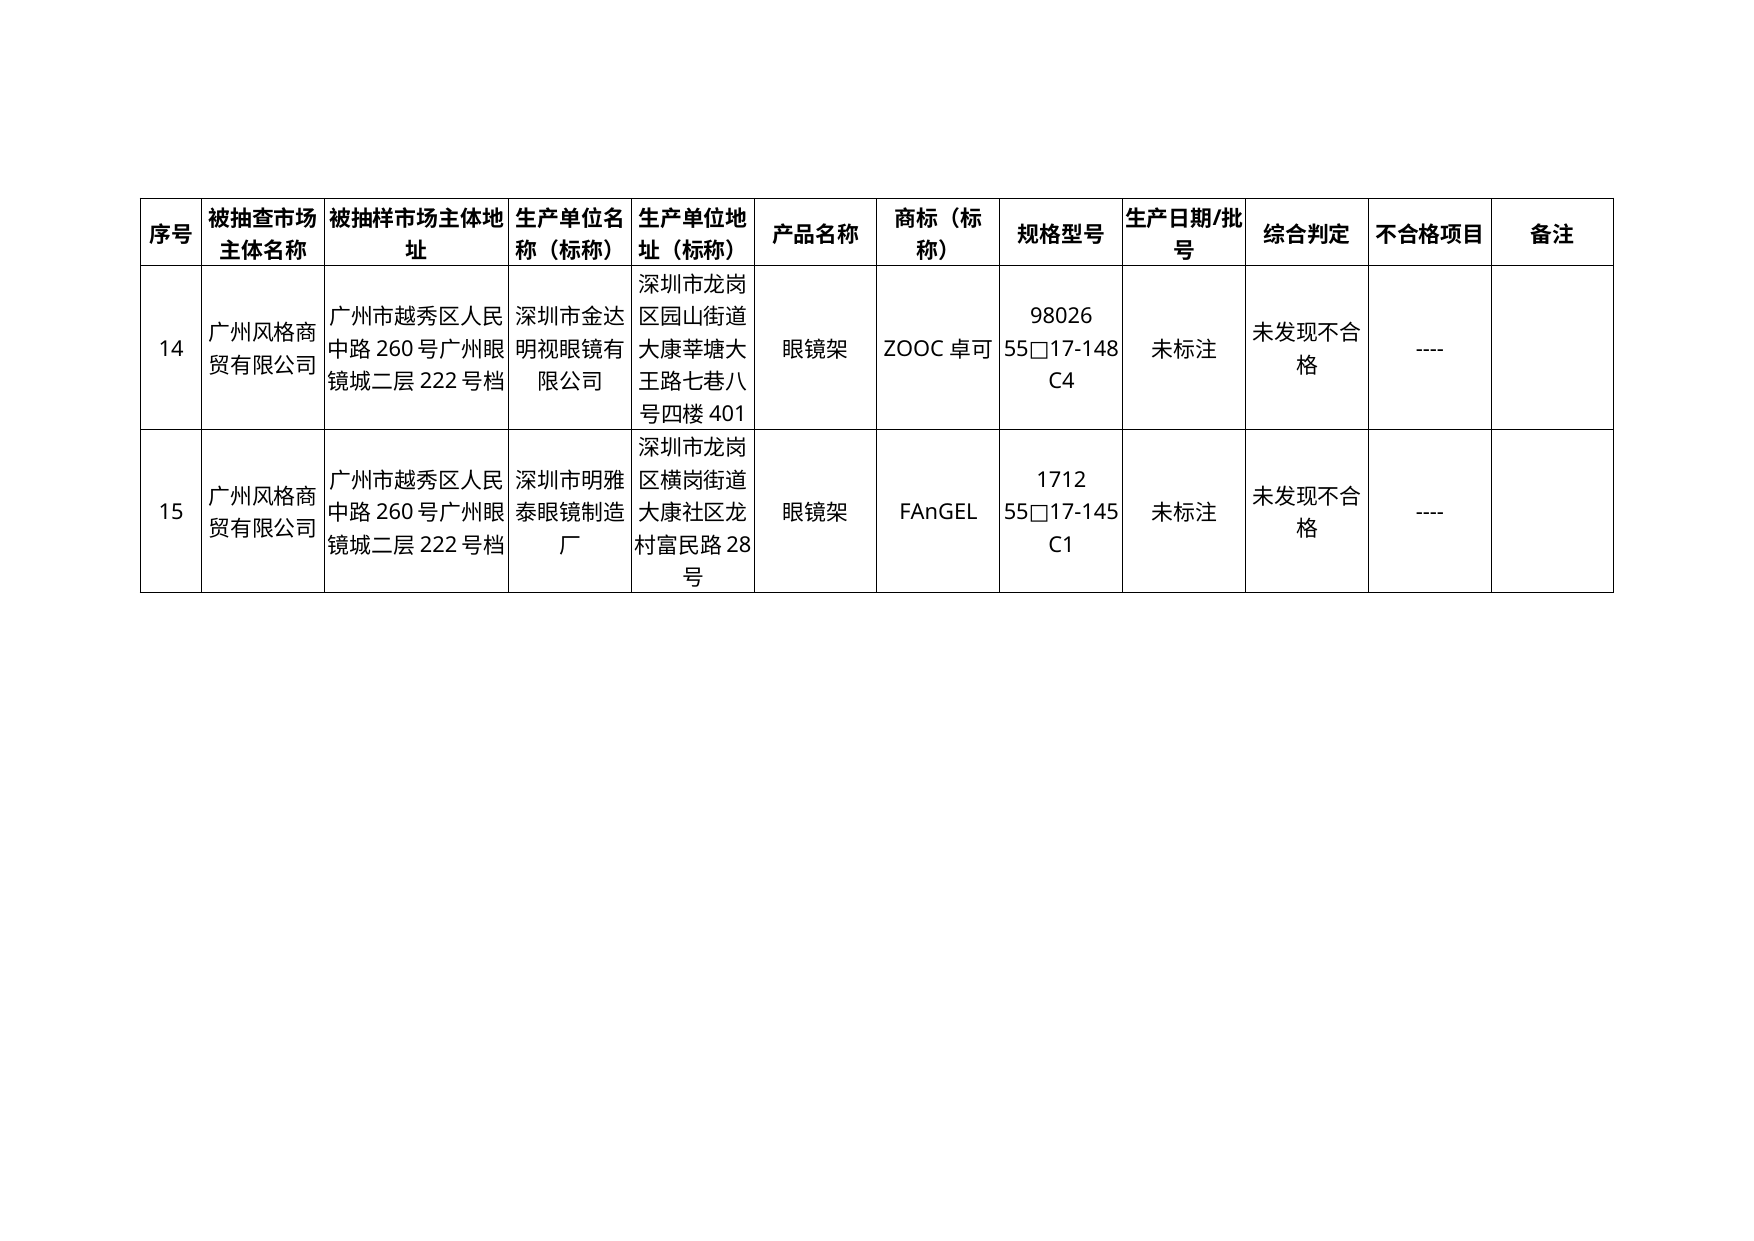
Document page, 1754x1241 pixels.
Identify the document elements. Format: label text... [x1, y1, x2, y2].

table_header 生产单位地址（标称） [632, 199, 754, 265]
table_cell 眼镜架 [755, 266, 876, 429]
table_cell FAnGEL [877, 430, 999, 592]
table_cell 广州风格商贸有限公司 [202, 266, 324, 429]
table_cell 15 [141, 430, 201, 592]
table_cell 深圳市龙岗区园山街道大康莘塘大王路七巷八号四楼401 [632, 266, 754, 429]
table_header 规格型号 [1000, 199, 1122, 265]
table_cell 未标注 [1123, 266, 1245, 429]
table_cell ZOOC 卓可 [877, 266, 999, 429]
table_cell ---- [1369, 266, 1491, 429]
table_header 商标（标称） [877, 199, 999, 265]
table_cell 广州风格商贸有限公司 [202, 430, 324, 592]
table_header 综合判定 [1246, 199, 1368, 265]
table_cell 深圳市明雅泰眼镜制造厂 [509, 430, 631, 592]
table_cell 广州市越秀区人民中路260号广州眼镜城二层222号档 [325, 266, 508, 429]
table_cell ---- [1369, 430, 1491, 592]
table_cell 眼镜架 [755, 430, 876, 592]
table_cell 未标注 [1123, 430, 1245, 592]
table_cell 深圳市龙岗区横岗街道大康社区龙村富民路28号 [632, 430, 754, 592]
table_cell [1492, 430, 1613, 592]
table_header 生产单位名称（标称） [509, 199, 631, 265]
table_cell 14 [141, 266, 201, 429]
table_cell 深圳市金达明视眼镜有限公司 [509, 266, 631, 429]
table_cell 未发现不合格 [1246, 266, 1368, 429]
table_header 不合格项目 [1369, 199, 1491, 265]
table_header 生产日期/批号 [1123, 199, 1245, 265]
table_cell 1712 55□17-145 C1 [1000, 430, 1122, 592]
table_cell 98026 55□17-148 C4 [1000, 266, 1122, 429]
table_header 产品名称 [755, 199, 876, 265]
table_header 序号 [141, 199, 201, 265]
table_cell 广州市越秀区人民中路260号广州眼镜城二层222号档 [325, 430, 508, 592]
table_cell [1492, 266, 1613, 429]
table_header 被抽样市场主体地址 [325, 199, 508, 265]
table_header 被抽查市场主体名称 [202, 199, 324, 265]
table_cell 未发现不合格 [1246, 430, 1368, 592]
table_header 备注 [1492, 199, 1613, 265]
